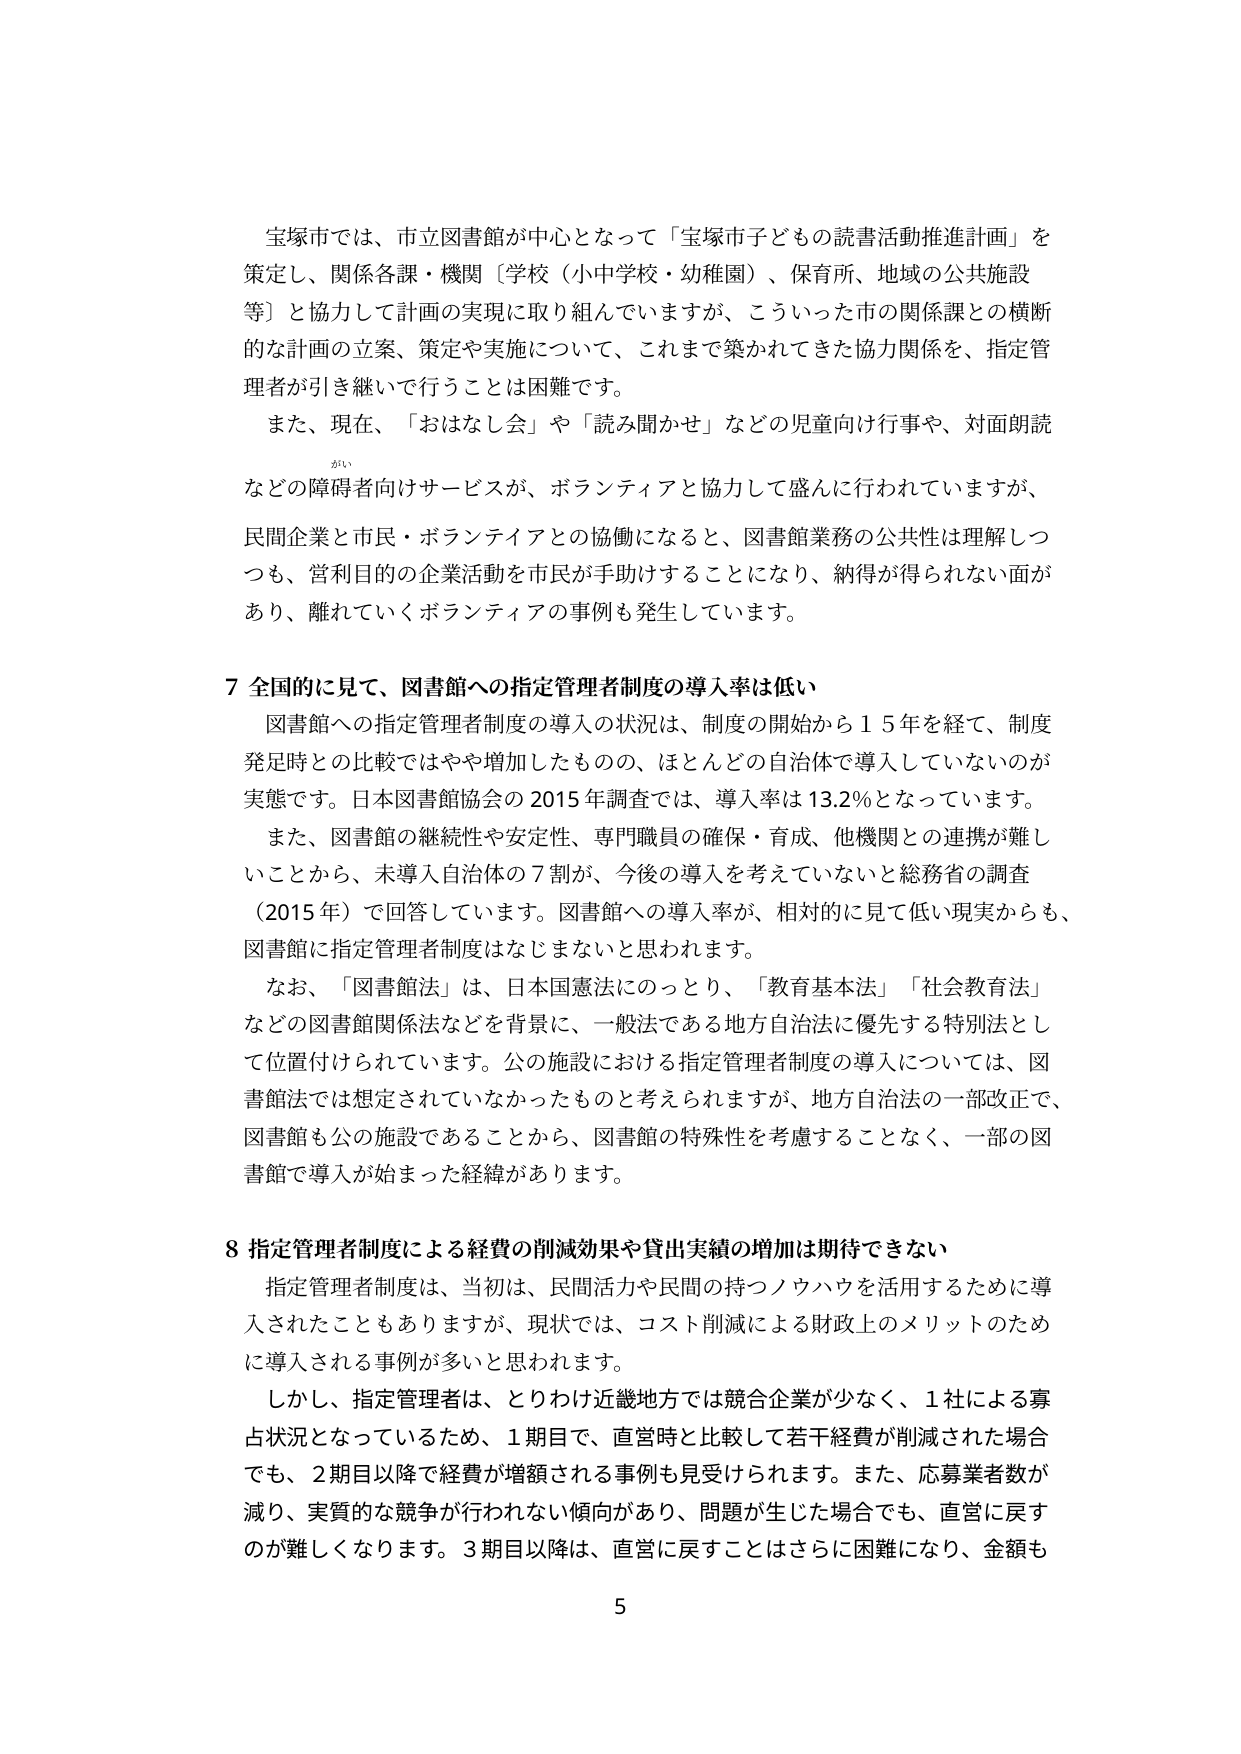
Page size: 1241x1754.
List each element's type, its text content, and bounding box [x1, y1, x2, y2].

text ８ 指定管理者制度による経費の削減効果や貸出実績の増加は期待できない [177, 1229, 1063, 1267]
text また、図書館の継続性や安定性、専門職員の確保・育成、他機関との連携が難しいことから、未導入自治体の７割が、今後の導入を考えていないと総務省の調査（2015年）で回答しています。図書館への導入率が、相対的に見て低い現実からも、図書館に指定管理者制度はなじまないと思われます。 [243, 817, 1063, 967]
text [243, 1379, 1063, 1567]
text また、現在、「おはなし会」や「読み聞かせ」などの児童向け行事や、対面朗読などの障者向けサービスが、ボランティアと協力して盛んに行われていますが、民間企業と市民・ボランテイアとの協働になると、図書館業務の公共性は理解しつつも、営利目的の企業活動を市民が手助けすることになり、納得が得られない面があり、離れていくボランティアの事例も発生しています。 [243, 404, 1063, 629]
text 図書館への指定管理者制度の導入の状況は、制度の開始から１５年を経て、制度発足時との比較ではやや増加したものの、ほとんどの自治体で導入していないのが実態です。日本図書館協会の2015年調査では、導入率は13.2％となっています。 [243, 704, 1063, 817]
text 指定管理者制度は、当初は、民間活力や民間の持つノウハウを活用するために導入されたこともありますが、現状では、コスト削減による財政上のメリットのために導入される事例が多いと思われます。 [243, 1267, 1063, 1379]
text 宝塚市では、市立図書館が中心となって「宝塚市子どもの読書活動推進計画」を策定し、関係各課・機関〔学校（小中学校・幼稚園）、保育所、地域の公共施設等〕と協力して計画の実現に取り組んでいますが、こういった市の関係課との横断的な計画の立案、策定や実施について、これまで築かれてきた協力関係を、指定管理者が引き継いで行うことは困難です。 [243, 217, 1063, 404]
text なお、「図書館法」は、日本国憲法にのっとり、「教育基本法」「社会教育法」などの図書館関係法などを背景に、一般法である地方自治法に優先する特別法として位置付けられています。公の施設における指定管理者制度の導入については、図書館法では想定されていなかったものと考えられますが、地方自治法の一部改正で、図書館も公の施設であることから、図書館の特殊性を考慮することなく、一部の図書館で導入が始まった経緯があります。 [243, 967, 1063, 1192]
text ７ 全国的に見て、図書館への指定管理者制度の導入率は低い [177, 667, 1063, 704]
